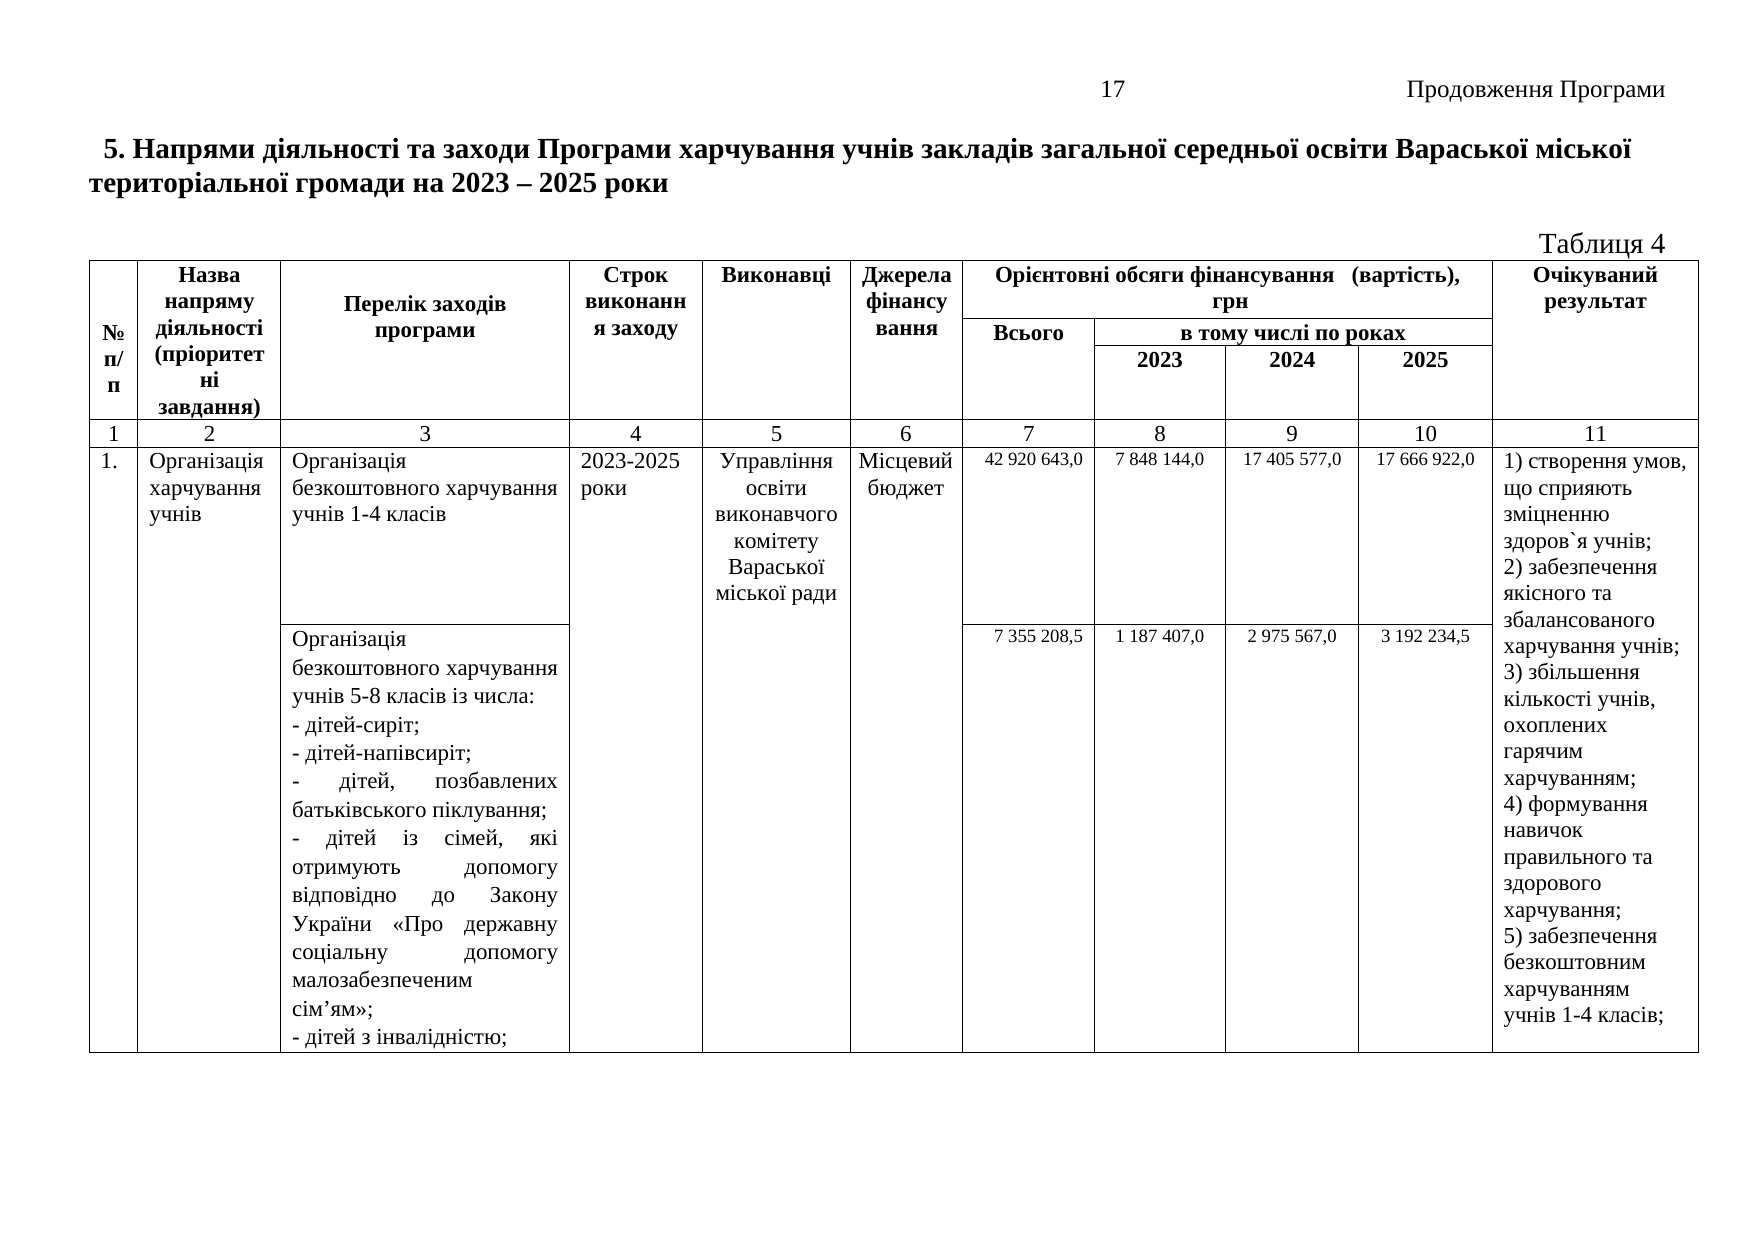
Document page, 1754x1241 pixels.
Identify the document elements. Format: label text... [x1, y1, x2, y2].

table_cell 1. [90, 448, 137, 1052]
table_cell Управління освіти виконавчого комітету Вараської міської ради [703, 448, 850, 1052]
table_cell 17 405 577,0 [1226, 448, 1358, 624]
table_cell 8 [1095, 420, 1225, 447]
table_header № п/п [90, 261, 137, 419]
table_cell 2 [138, 420, 280, 447]
table_cell 7 848 144,0 [1095, 448, 1225, 624]
table_cell 10 [1359, 420, 1492, 447]
table_cell Всього [963, 319, 1094, 419]
table_cell 5 [703, 420, 850, 447]
table_cell 2024 [1226, 346, 1358, 419]
table_header Строк виконання заходу [570, 261, 702, 419]
table_header Назва напряму діяльності (пріоритетні завдання) [138, 261, 280, 419]
table_cell Місцевий бюджет [851, 448, 962, 1052]
table_cell 3 [281, 420, 569, 447]
table_cell 2025 [1359, 346, 1492, 419]
table_header Очікуваний результат [1493, 261, 1698, 419]
table_cell 7 [963, 420, 1094, 447]
table_cell в тому числі по роках [1095, 319, 1492, 345]
table_cell 17 666 922,0 [1359, 448, 1492, 624]
table_cell 2023 [1095, 346, 1225, 419]
table_cell 9 [1226, 420, 1358, 447]
table_cell Організація харчування учнів [138, 448, 280, 1052]
table_cell 11 [1493, 420, 1698, 447]
table_cell 3 192 234,5 [1359, 625, 1492, 1052]
table_cell Організація безкоштовного харчування учнів 1-4 класів [281, 448, 569, 624]
table_cell 2 975 567,0 [1226, 625, 1358, 1052]
table_cell 2023-2025 роки [570, 448, 702, 1052]
table_cell 6 [851, 420, 962, 447]
table_header Виконавці [703, 261, 850, 419]
table_cell 42 920 643,0 [963, 448, 1094, 624]
table_cell 1) створення умов, що сприяють зміцненню здоров`я учнів; 2) забезпечення якісного та збалансованого харчування учнів; 3) збільшення кількості учнів, охоплених гарячим харчуванням; 4) формування навичок правильного та здорового харчування; 5) забезпечення безкоштовним харчуванням учнів 1-4 класів; 6) забезпечення безкоштовним харчуванням учнів пільгових категорій 5-11 класів; 7) забезпечення харчуванням дітей, які відвідують ГПД. [1493, 448, 1698, 1052]
table_header Джерела фінансування [851, 261, 962, 419]
table_cell 4 [570, 420, 702, 447]
text 5. Напрями діяльності та заходи Програми харчування учнів закладів загальної середньої освіти Вараської міської територіальної громади на 2023 – 2025 роки [89, 131, 1665, 198]
table_header Орієнтовні обсяги фінансування (вартість), грн [963, 261, 1492, 318]
text Таблиця 4 [89, 226, 1665, 260]
table_cell 1 [90, 420, 137, 447]
table_cell 7 355 208,5 [963, 625, 1094, 1052]
table_header Перелік заходів програми [281, 261, 569, 419]
table_cell 1 187 407,0 [1095, 625, 1225, 1052]
